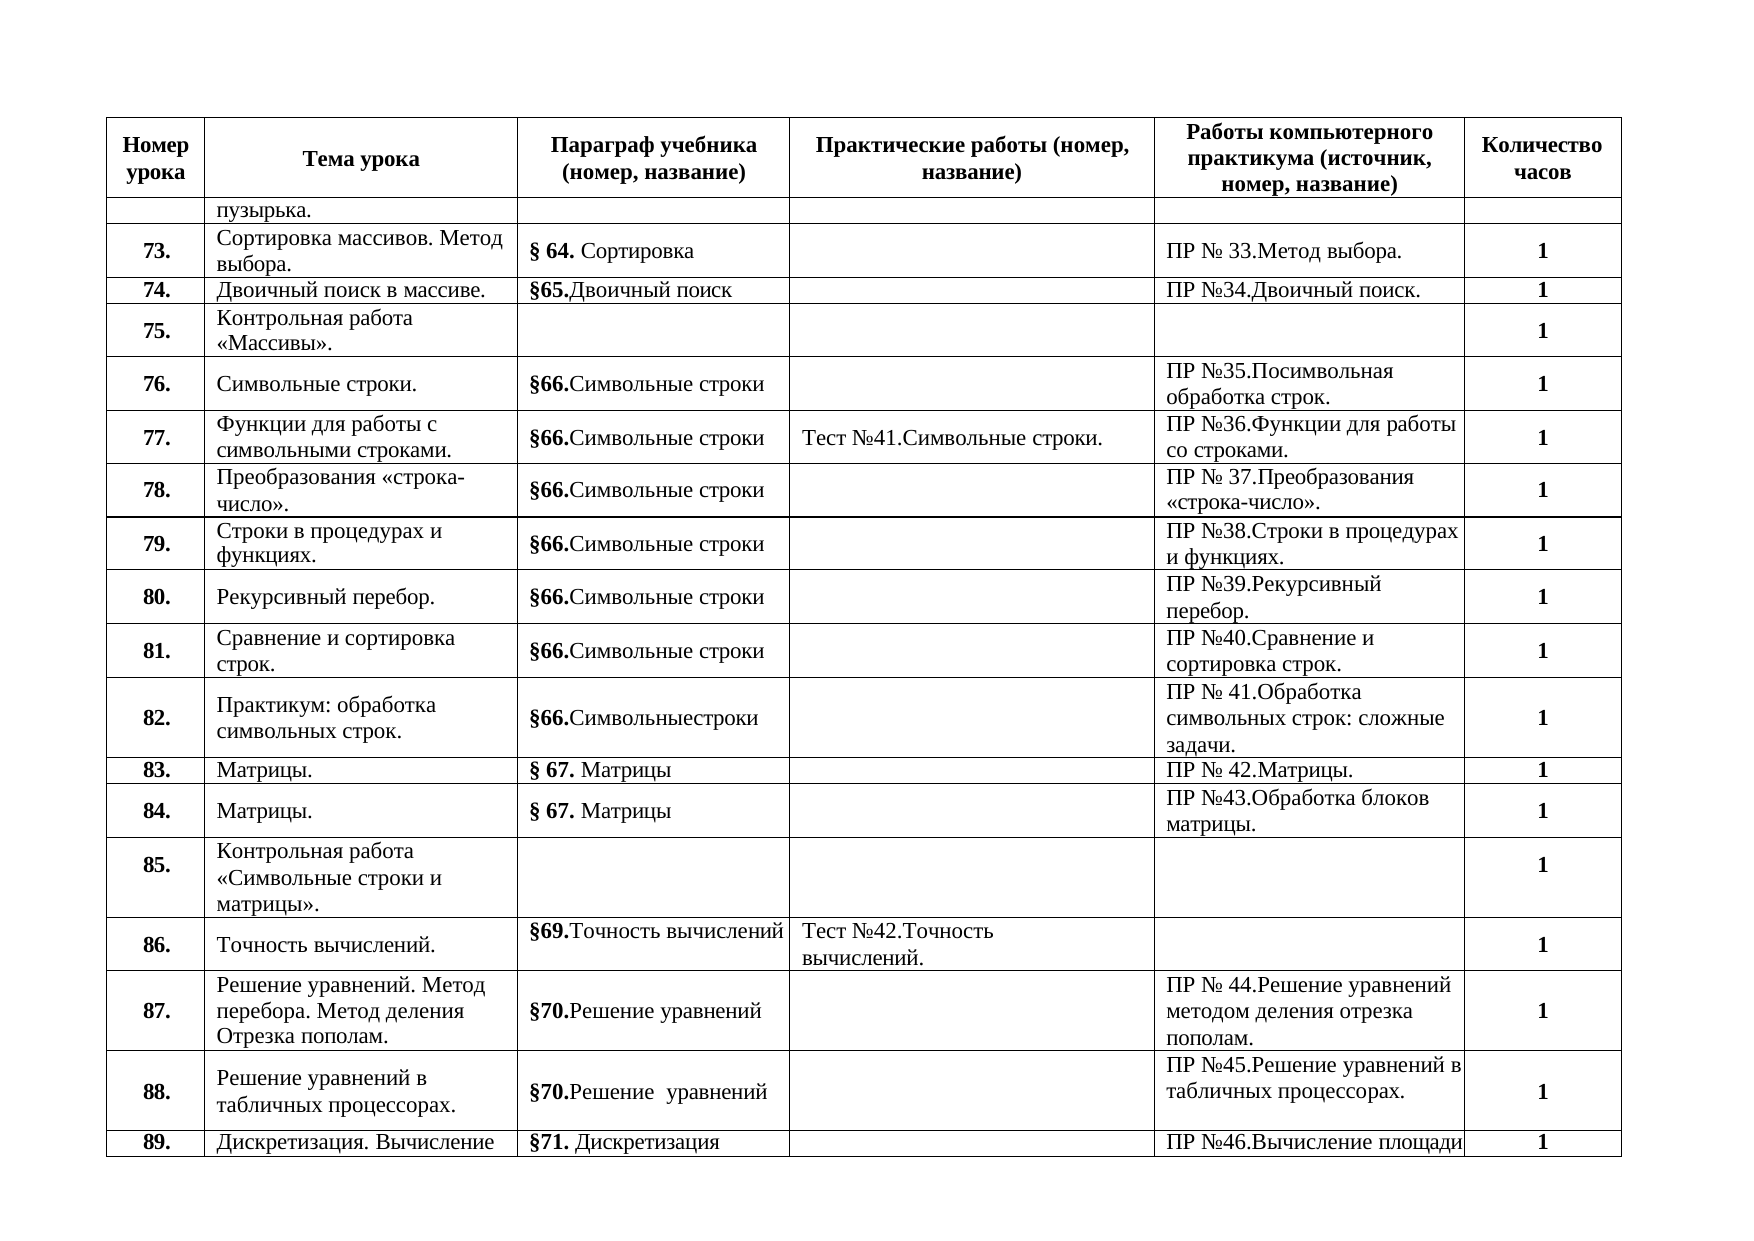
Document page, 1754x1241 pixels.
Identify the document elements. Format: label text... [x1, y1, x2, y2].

table_cell 1 [1465, 971, 1621, 1050]
table_cell ПР №43.Обработка блоков матрицы. [1155, 784, 1464, 837]
table_cell Тест №42.Точность вычислений. [790, 918, 1154, 970]
table_header Параграф учебника (номер, название) [518, 118, 789, 197]
table_cell 87. [107, 971, 204, 1050]
table_cell §66.Символьныестроки [518, 678, 789, 757]
table_header Количество часов [1465, 118, 1621, 197]
table_cell 1 [1465, 224, 1621, 277]
table_cell Контрольная работа «Символьные строки и матрицы». [205, 838, 517, 917]
table_cell 1 [1465, 357, 1621, 410]
table_cell §70.Решение уравнений [518, 971, 789, 1050]
table_cell Решение уравнений в табличных процессорах. [205, 1051, 517, 1129]
table_cell ПР №40.Сравнение и сортировка строк. [1155, 624, 1464, 677]
table_cell 76. [107, 357, 204, 410]
table_cell Строки в процедурах и функциях. [205, 518, 517, 569]
table_cell Сравнение и сортировка строк. [205, 624, 517, 677]
table_header Работы компьютерного практикума (источник, номер, название) [1155, 118, 1464, 197]
table_cell [790, 464, 1154, 516]
table_cell [790, 758, 1154, 783]
table_cell 1 [1465, 304, 1621, 356]
table_cell ПР №45.Решение уравнений в табличных процессорах. [1155, 1051, 1464, 1129]
table_cell Матрицы. [205, 784, 517, 837]
table_cell 88. [107, 1051, 204, 1129]
table_cell §65.Двоичный поиск [518, 278, 789, 303]
table_cell § 67. Матрицы [518, 758, 789, 783]
table_header Практические работы (номер, название) [790, 118, 1154, 197]
table_cell 81. [107, 624, 204, 677]
table_cell 80. [107, 570, 204, 623]
table_cell Тест №41.Символьные строки. [790, 411, 1154, 462]
table_cell 1 [1465, 1131, 1621, 1156]
table_cell Сортировка массивов. Метод выбора. [205, 224, 517, 277]
table_cell [790, 1051, 1154, 1129]
table_cell §70.Решение уравнений [518, 1051, 789, 1129]
table_cell [790, 518, 1154, 569]
table_cell §66.Символьные строки [518, 570, 789, 623]
table_cell 77. [107, 411, 204, 462]
table_cell Двоичный поиск в массиве. [205, 278, 517, 303]
table_cell ПР № 44.Решение уравнений методом деления отрезка пополам. [1155, 971, 1464, 1050]
table_cell §71. Дискретизация [518, 1131, 789, 1156]
table_cell ПР №34.Двоичный поиск. [1155, 278, 1464, 303]
table_cell [1155, 304, 1464, 356]
table_cell §66.Символьные строки [518, 464, 789, 516]
table_cell 82. [107, 678, 204, 757]
table_cell ПР №46.Вычисление площади [1155, 1131, 1464, 1156]
table_cell §66.Символьные строки [518, 411, 789, 462]
table_cell [790, 304, 1154, 356]
table_cell [1155, 918, 1464, 970]
table_cell ПР №39.Рекурсивный перебор. [1155, 570, 1464, 623]
table_cell Рекурсивный перебор. [205, 570, 517, 623]
table_cell [790, 1131, 1154, 1156]
table_cell [790, 224, 1154, 277]
table_cell [790, 198, 1154, 223]
table_cell [107, 198, 204, 223]
table_cell [790, 570, 1154, 623]
table_cell 73. [107, 224, 204, 277]
table_cell Матрицы. [205, 758, 517, 783]
table_cell 79. [107, 518, 204, 569]
table_cell 1 [1465, 570, 1621, 623]
table_cell [1465, 198, 1621, 223]
table_cell 1 [1465, 678, 1621, 757]
table_cell ПР №38.Строки в процедурах и функциях. [1155, 518, 1464, 569]
table_cell 74. [107, 278, 204, 303]
table_cell 1 [1465, 278, 1621, 303]
table_cell ПР №36.Функции для работы со строками. [1155, 411, 1464, 462]
table_cell 1 [1465, 1051, 1621, 1129]
table_cell [790, 624, 1154, 677]
table_cell [790, 357, 1154, 410]
table_cell Преобразования «строка- число». [205, 464, 517, 516]
table_cell ПР № 42.Матрицы. [1155, 758, 1464, 783]
table_cell 1 [1465, 918, 1621, 970]
table_cell §66.Символьные строки [518, 357, 789, 410]
table_cell §66.Символьные строки [518, 624, 789, 677]
table_cell 75. [107, 304, 204, 356]
table_cell [518, 198, 789, 223]
table_cell 89. [107, 1131, 204, 1156]
table_cell [1155, 838, 1464, 917]
table_cell [790, 971, 1154, 1050]
table_cell 1 [1465, 464, 1621, 516]
table_cell [518, 838, 789, 917]
table_header Номер урока [107, 118, 204, 197]
table_cell 1 [1465, 758, 1621, 783]
table_cell [790, 678, 1154, 757]
table_cell Дискретизация. Вычисление [205, 1131, 517, 1156]
table_cell Точность вычислений. [205, 918, 517, 970]
table_cell 85. [107, 838, 204, 917]
table_cell [518, 304, 789, 356]
table_cell 1 [1465, 518, 1621, 569]
table_cell ПР № 37.Преобразования «строка-число». [1155, 464, 1464, 516]
table_cell [790, 838, 1154, 917]
table_cell 1 [1465, 784, 1621, 837]
table_cell §66.Символьные строки [518, 518, 789, 569]
table_cell §69.Точность вычислений [518, 918, 789, 970]
table_cell [790, 278, 1154, 303]
table_cell Контрольная работа «Массивы». [205, 304, 517, 356]
table_cell 78. [107, 464, 204, 516]
table_cell 1 [1465, 838, 1621, 917]
table_cell [790, 784, 1154, 837]
table_cell [1155, 198, 1464, 223]
table_header Тема урока [205, 118, 517, 197]
table_cell Символьные строки. [205, 357, 517, 410]
table_cell 1 [1465, 411, 1621, 462]
table_cell ПР №35.Посимвольная обработка строк. [1155, 357, 1464, 410]
table_cell 84. [107, 784, 204, 837]
table_cell пузырька. [205, 198, 517, 223]
table_cell ПР № 41.Обработка символьных строк: сложные задачи. [1155, 678, 1464, 757]
table_cell Практикум: обработка символьных строк. [205, 678, 517, 757]
table_cell 83. [107, 758, 204, 783]
table_cell § 67. Матрицы [518, 784, 789, 837]
table_cell ПР № 33.Метод выбора. [1155, 224, 1464, 277]
table_cell Функции для работы с символьными строками. [205, 411, 517, 462]
table_cell Решение уравнений. Метод перебора. Метод деления Отрезка пополам. [205, 971, 517, 1050]
table_cell 1 [1465, 624, 1621, 677]
table_cell 86. [107, 918, 204, 970]
table_cell § 64. Сортировка [518, 224, 789, 277]
